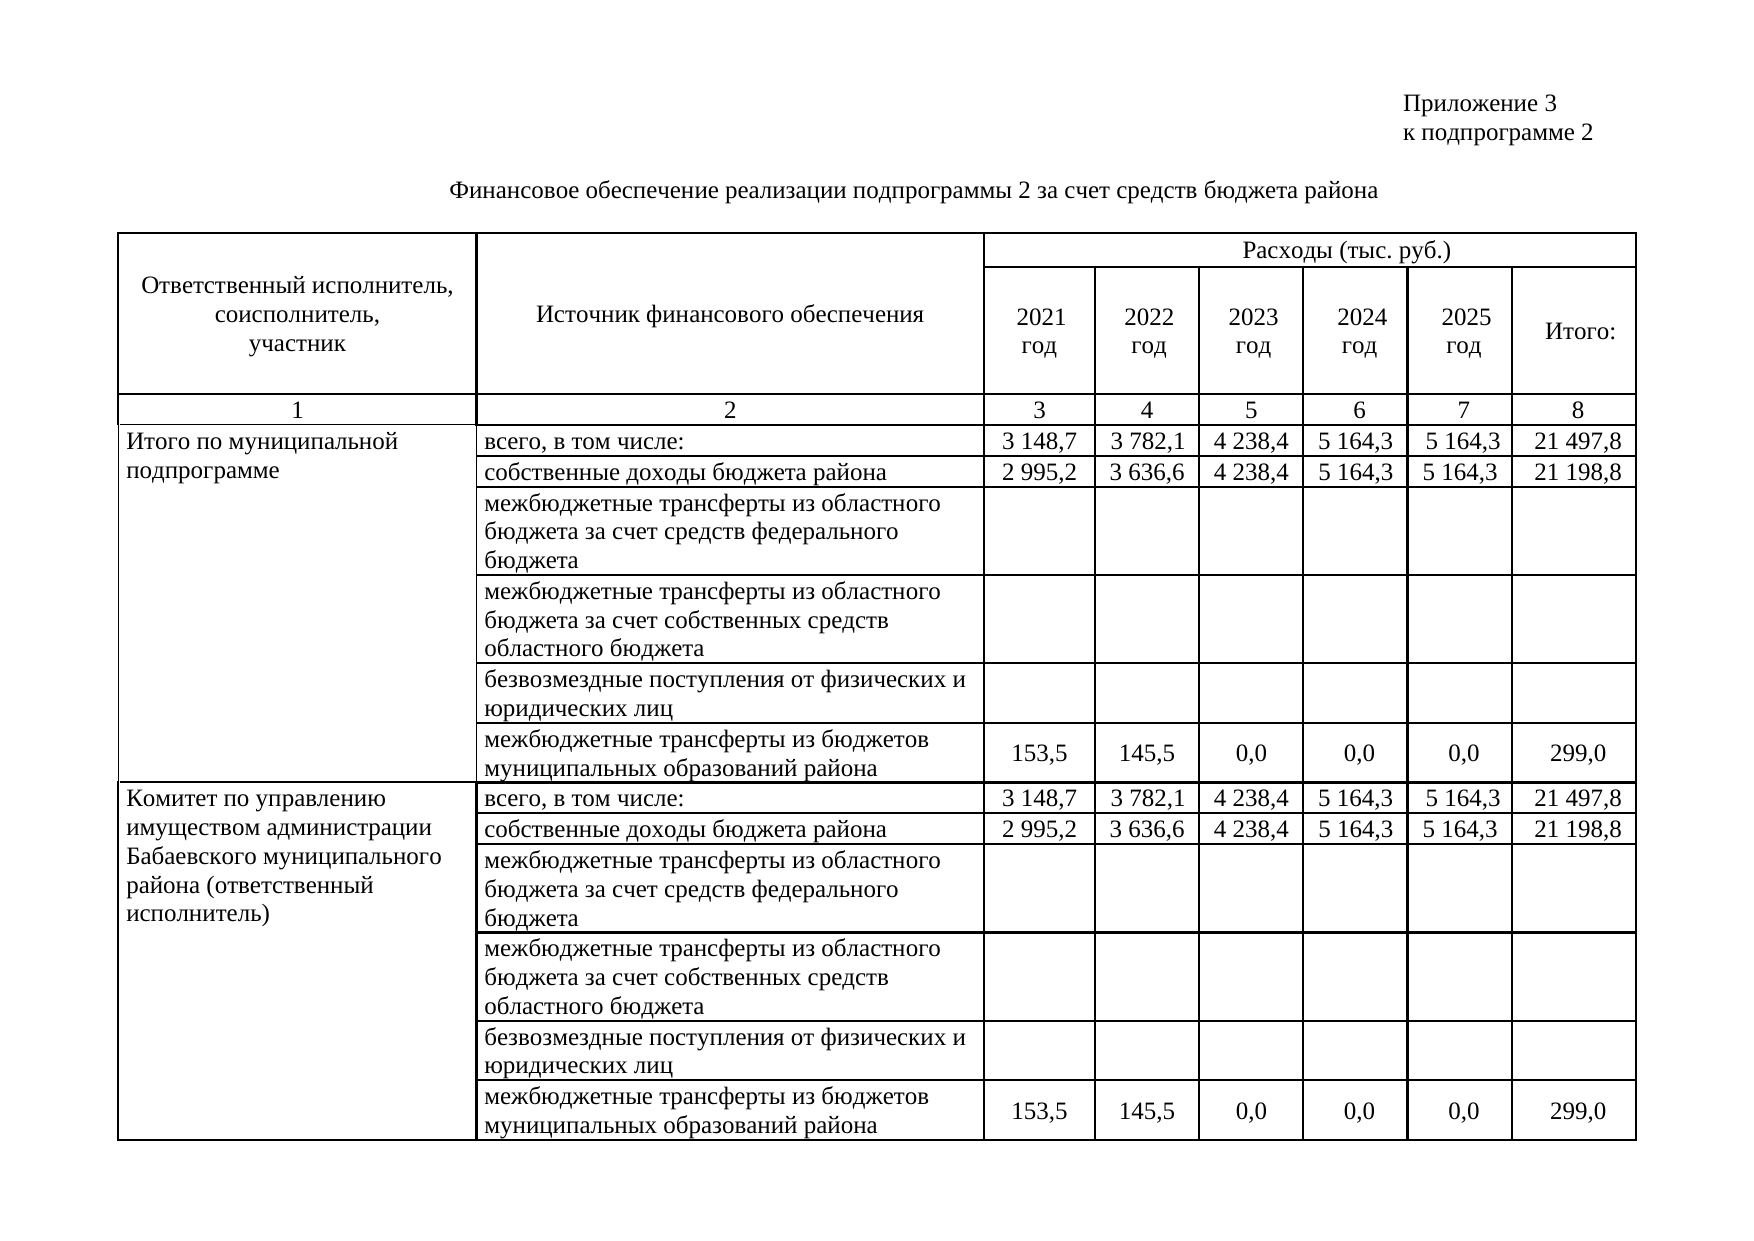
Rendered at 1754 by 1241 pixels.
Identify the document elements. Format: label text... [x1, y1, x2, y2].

table_cell собственные доходы бюджета района [478, 814, 983, 843]
table_cell [1513, 934, 1635, 1020]
table_cell 4 238,4 [1200, 457, 1302, 486]
table_cell 0,0 [1304, 1081, 1406, 1139]
table_cell [1200, 1022, 1302, 1079]
table_cell 2023 год [1200, 268, 1302, 393]
table_cell 3 148,7 [985, 426, 1094, 455]
table_cell [985, 1022, 1094, 1079]
table_cell [1513, 845, 1635, 931]
table_cell 299,0 [1513, 724, 1635, 781]
table_cell 299,0 [1513, 1081, 1635, 1139]
table_cell безвозмездные поступления от физических и юридических лиц [478, 1022, 983, 1079]
table_cell Комитет по управлению имуществом администрации Бабаевского муниципального района (ответственный исполнитель) [119, 782, 475, 1139]
text Приложение 3 [1403, 88, 1636, 117]
table_cell межбюджетные трансферты из областного бюджета за счет собственных средств областного бюджета [477, 576, 983, 662]
table_cell 4 238,4 [1200, 426, 1302, 455]
table_cell [1513, 576, 1635, 662]
table_cell [1409, 488, 1511, 574]
table_cell [1304, 845, 1406, 931]
table_cell 2024 год [1304, 268, 1406, 393]
table_cell 4 238,4 [1200, 814, 1302, 843]
table_header Источник финансового обеспечения [478, 234, 983, 393]
table_cell 145,5 [1096, 724, 1198, 781]
table_cell 5 164,3 [1409, 426, 1511, 455]
table_cell 5 164,3 [1304, 814, 1406, 843]
table_cell [1409, 845, 1511, 931]
table_cell [1409, 1022, 1511, 1079]
table_cell 21 497,8 [1513, 426, 1635, 455]
table_cell [1513, 1022, 1635, 1079]
table_cell 7 [1409, 395, 1511, 424]
table_cell межбюджетные трансферты из бюджетов муниципальных образований района [477, 724, 983, 781]
table_cell 21 497,8 [1513, 784, 1635, 812]
table_cell [1096, 934, 1198, 1020]
table_cell 21 198,8 [1513, 814, 1635, 843]
table_cell межбюджетные трансферты из областного бюджета за счет собственных средств областного бюджета [478, 934, 983, 1020]
table_cell 2 [478, 395, 983, 424]
table_cell 3 636,6 [1096, 457, 1198, 486]
text к подпрограмме 2 [1403, 117, 1636, 146]
table_cell 5 164,3 [1304, 426, 1406, 455]
table_cell 153,5 [985, 1081, 1094, 1139]
table_cell [1304, 576, 1406, 662]
table_cell [1304, 488, 1406, 574]
table_cell собственные доходы бюджета района [477, 457, 983, 486]
table_cell 2025 год [1409, 268, 1511, 393]
table_cell [1200, 488, 1302, 574]
table_cell 0,0 [1409, 724, 1511, 781]
table_cell межбюджетные трансферты из бюджетов муниципальных образований района [478, 1081, 983, 1139]
table_cell [1409, 576, 1511, 662]
table_cell 145,5 [1096, 1081, 1198, 1139]
table_cell всего, в том числе: [477, 426, 983, 455]
table_cell [1096, 488, 1198, 574]
table_cell 5 164,3 [1409, 784, 1511, 812]
table_cell [1200, 664, 1302, 722]
table_cell межбюджетные трансферты из областного бюджета за счет средств федерального бюджета [477, 488, 983, 574]
table_cell [985, 845, 1094, 931]
table_cell 5 [1200, 395, 1302, 424]
table_cell 5 164,3 [1409, 457, 1511, 486]
table_cell 3 636,6 [1096, 814, 1198, 843]
table_cell 5 164,3 [1304, 784, 1406, 812]
table_cell [1304, 934, 1406, 1020]
table_cell [1096, 664, 1198, 722]
table_cell [1304, 664, 1406, 722]
table_cell [1096, 1022, 1198, 1079]
table_cell 2 995,2 [985, 457, 1094, 486]
table_header Ответственный исполнитель, соисполнитель, участник [119, 234, 475, 393]
table_cell 0,0 [1409, 1081, 1511, 1139]
table_cell всего, в том числе: [478, 784, 983, 812]
table_cell 3 782,1 [1096, 784, 1198, 812]
table_cell 5 164,3 [1409, 814, 1511, 843]
table_cell 21 198,8 [1513, 457, 1635, 486]
table_cell [1513, 488, 1635, 574]
table_cell [985, 934, 1094, 1020]
table_cell 4 238,4 [1200, 784, 1302, 812]
table_cell [985, 576, 1094, 662]
table_header Расходы (тыс. руб.) [985, 234, 1635, 266]
table_cell [1200, 845, 1302, 931]
table_cell [1096, 845, 1198, 931]
table_cell 5 164,3 [1304, 457, 1406, 486]
table_cell межбюджетные трансферты из областного бюджета за счет средств федерального бюджета [478, 845, 983, 931]
table_cell 2022 год [1096, 268, 1198, 393]
table_cell [985, 664, 1094, 722]
table_cell 153,5 [985, 724, 1094, 781]
table_cell [1304, 1022, 1406, 1079]
table_cell 1 [119, 395, 475, 424]
table_cell [1513, 664, 1635, 722]
table_cell [985, 488, 1094, 574]
table_cell 3 782,1 [1096, 426, 1198, 455]
table_cell 3 [985, 395, 1094, 424]
table_cell безвозмездные поступления от физических и юридических лиц [477, 664, 983, 722]
table_cell 2 995,2 [985, 814, 1094, 843]
table_cell [1409, 934, 1511, 1020]
table_cell Итого по муниципальной подпрограмме [119, 425, 476, 781]
table_cell [1409, 664, 1511, 722]
table_cell 4 [1096, 395, 1198, 424]
table_cell 0,0 [1200, 724, 1302, 781]
table_cell 8 [1513, 395, 1635, 424]
table_cell 0,0 [1304, 724, 1406, 781]
table_cell [1200, 576, 1302, 662]
table_cell 0,0 [1200, 1081, 1302, 1139]
text Финансовое обеспечение реализации подпрограммы 2 за счет средств бюджета района [118, 175, 1636, 203]
table_cell [1096, 576, 1198, 662]
table_cell 2021 год [985, 268, 1094, 393]
table_cell 6 [1304, 395, 1406, 424]
table_cell 3 148,7 [985, 784, 1094, 812]
table_cell [1200, 934, 1302, 1020]
table_cell Итого: [1513, 268, 1635, 393]
